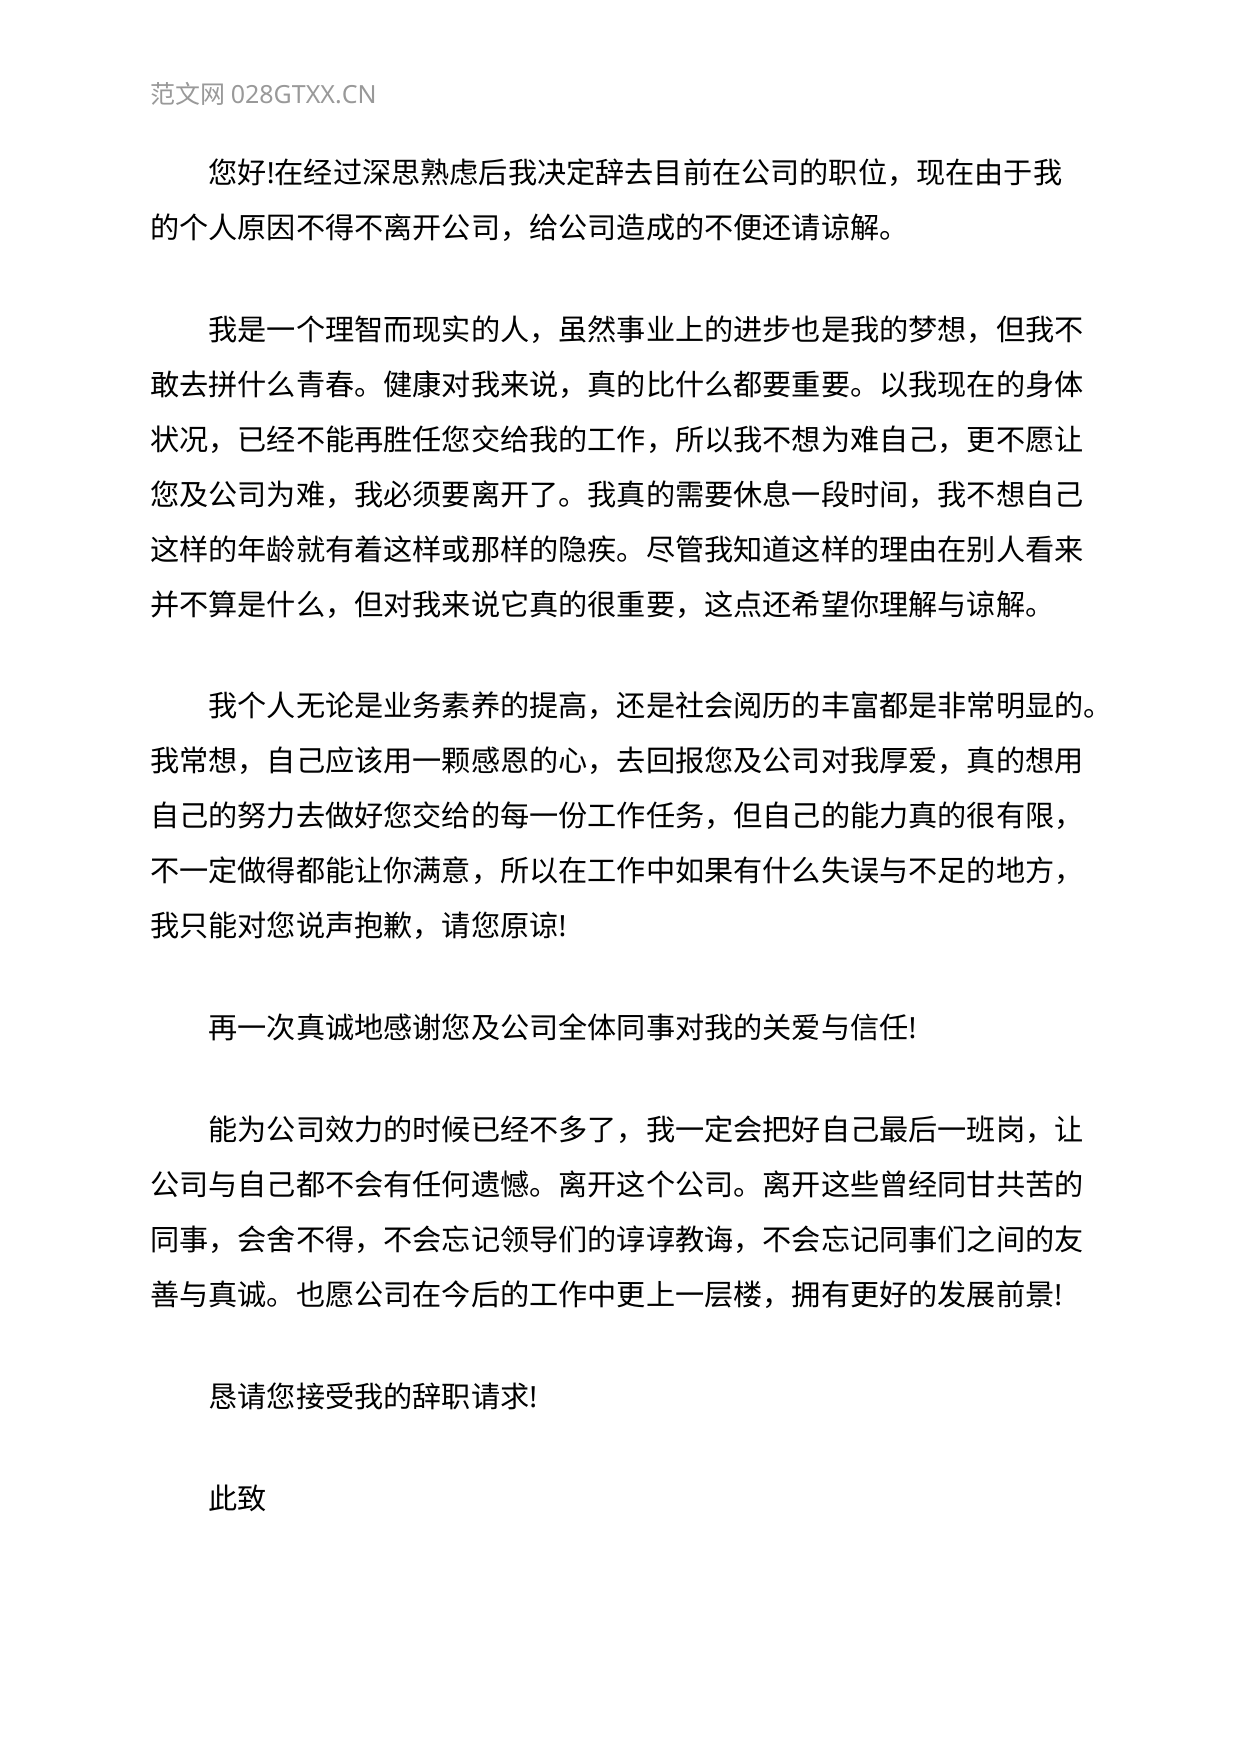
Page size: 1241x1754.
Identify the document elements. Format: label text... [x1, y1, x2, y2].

text 能为公司效力的时候已经不多了，我一定会把好自己最后一班岗，让公司与自己都不会有任何遗憾。离开这个公司。离开这些曾经同甘共苦的同事，会舍不得，不会忘记领导们的谆谆教诲，不会忘记同事们之间的友善与真诚。也愿公司在今后的工作中更上一层楼，拥有更好的发展前景! [150, 1107, 1090, 1314]
text 再一次真诚地感谢您及公司全体同事对我的关爱与信任! [150, 1004, 1090, 1047]
text 我是一个理智而现实的人，虽然事业上的进步也是我的梦想，但我不敢去拼什么青春。健康对我来说，真的比什么都要重要。以我现在的身体状况，已经不能再胜任您交给我的工作，所以我不想为难自己，更不愿让您及公司为难，我必须要离开了。我真的需要休息一段时间，我不想自己这样的年龄就有着这样或那样的隐疾。尽管我知道这样的理由在别人看来并不算是什么，但对我来说它真的很重要，这点还希望你理解与谅解。 [150, 307, 1090, 623]
text 此致 [150, 1475, 1090, 1517]
text 您好!在经过深思熟虑后我决定辞去目前在公司的职位，现在由于我的个人原因不得不离开公司，给公司造成的不便还请谅解。 [150, 150, 1090, 247]
text 我个人无论是业务素养的提高，还是社会阅历的丰富都是非常明显的。我常想，自己应该用一颗感恩的心，去回报您及公司对我厚爱，真的想用自己的努力去做好您交给的每一份工作任务，但自己的能力真的很有限，不一定做得都能让你满意，所以在工作中如果有什么失误与不足的地方，我只能对您说声抱歉，请您原谅! [150, 683, 1090, 945]
text 恳请您接受我的辞职请求! [150, 1373, 1090, 1416]
